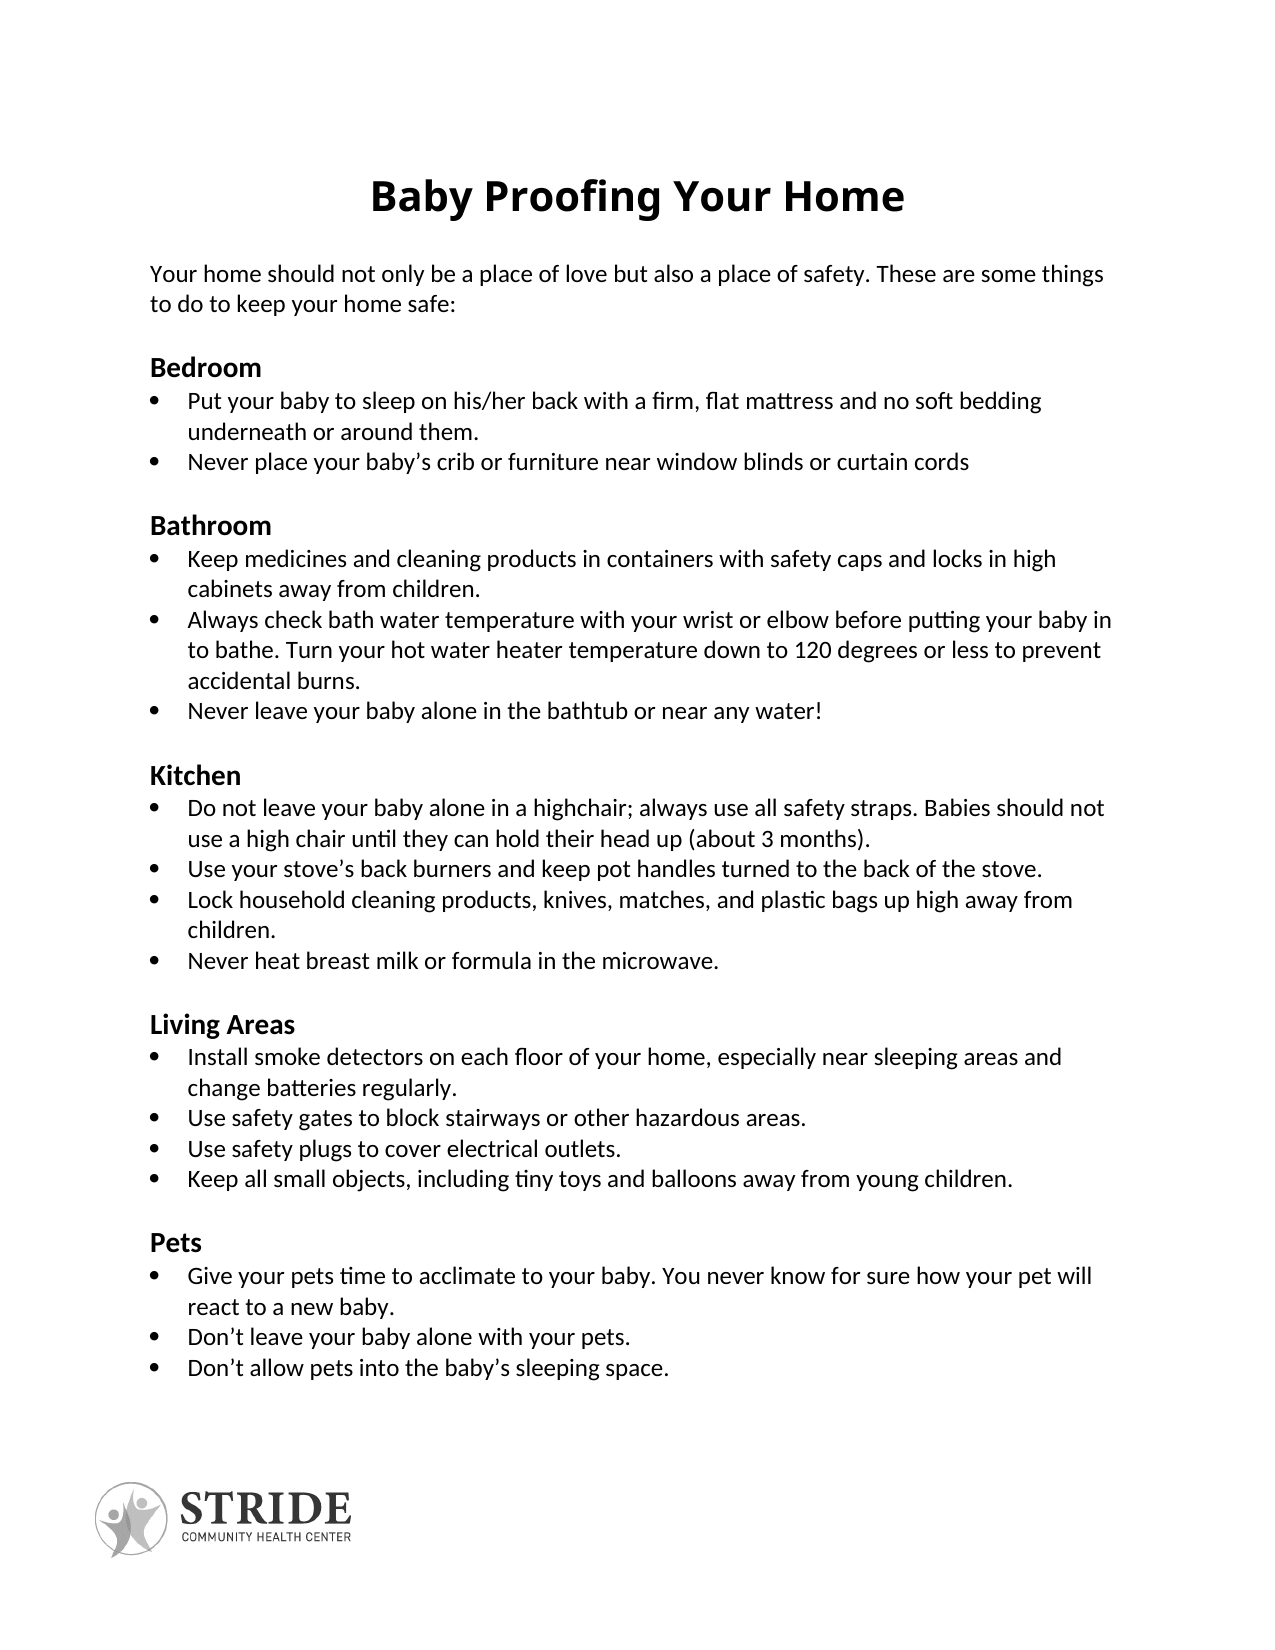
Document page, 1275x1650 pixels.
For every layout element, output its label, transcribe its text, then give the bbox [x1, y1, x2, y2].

list Keep all small objects, including tiny toys and balloons away from young children. [150, 1163, 1125, 1194]
list Always check bath water temperature with your wrist or elbow before putting your baby in to bathe. Turn your hot water heater temperature down to 120 degrees or less to prevent accidental burns. [150, 604, 1125, 696]
list Put your baby to sleep on his/her back with a firm, flat mattress and no soft bedding underneath or around them. [150, 385, 1125, 446]
list Do not leave your baby alone in a highchair; always use all safety straps. Babies should not use a high chair until they can hold their head up (about 3 months). [150, 792, 1125, 853]
list Never place your baby’s crib or furniture near window blinds or curtain cords [150, 446, 1125, 477]
list Don’t allow pets into the baby’s sleeping space. [150, 1352, 1125, 1382]
picture [95, 1482, 351, 1558]
text Bedroom [150, 349, 1125, 385]
list Use safety plugs to cover electrical outlets. [150, 1133, 1125, 1163]
list Keep medicines and cleaning products in containers with safety caps and locks in high cabinets away from children. [150, 543, 1125, 604]
list Use your stove’s back burners and keep pot handles turned to the back of the stove. [150, 853, 1125, 884]
text Living Areas [150, 1006, 1125, 1041]
list Never heat breast milk or formula in the microwave. [150, 945, 1125, 975]
text Pets [150, 1224, 1125, 1260]
list Give your pets time to acclimate to your baby. You never know for sure how your pet will react to a new baby. [150, 1260, 1125, 1321]
list Lock household cleaning products, knives, matches, and plastic bags up high away from children. [150, 884, 1125, 945]
text Bathroom [150, 507, 1125, 543]
list Install smoke detectors on each floor of your home, especially near sleeping areas and change batteries regularly. [150, 1041, 1125, 1102]
text Your home should not only be a place of love but also a place of safety. These are some things to do to keep your home safe: [150, 258, 1125, 319]
text Kitchen [150, 757, 1125, 792]
text Baby Proofing Your Home [150, 167, 1125, 224]
list Don’t leave your baby alone with your pets. [150, 1321, 1125, 1352]
list Never leave your baby alone in the bathtub or near any water! [150, 696, 1125, 726]
list Use safety gates to block stairways or other hazardous areas. [150, 1102, 1125, 1133]
